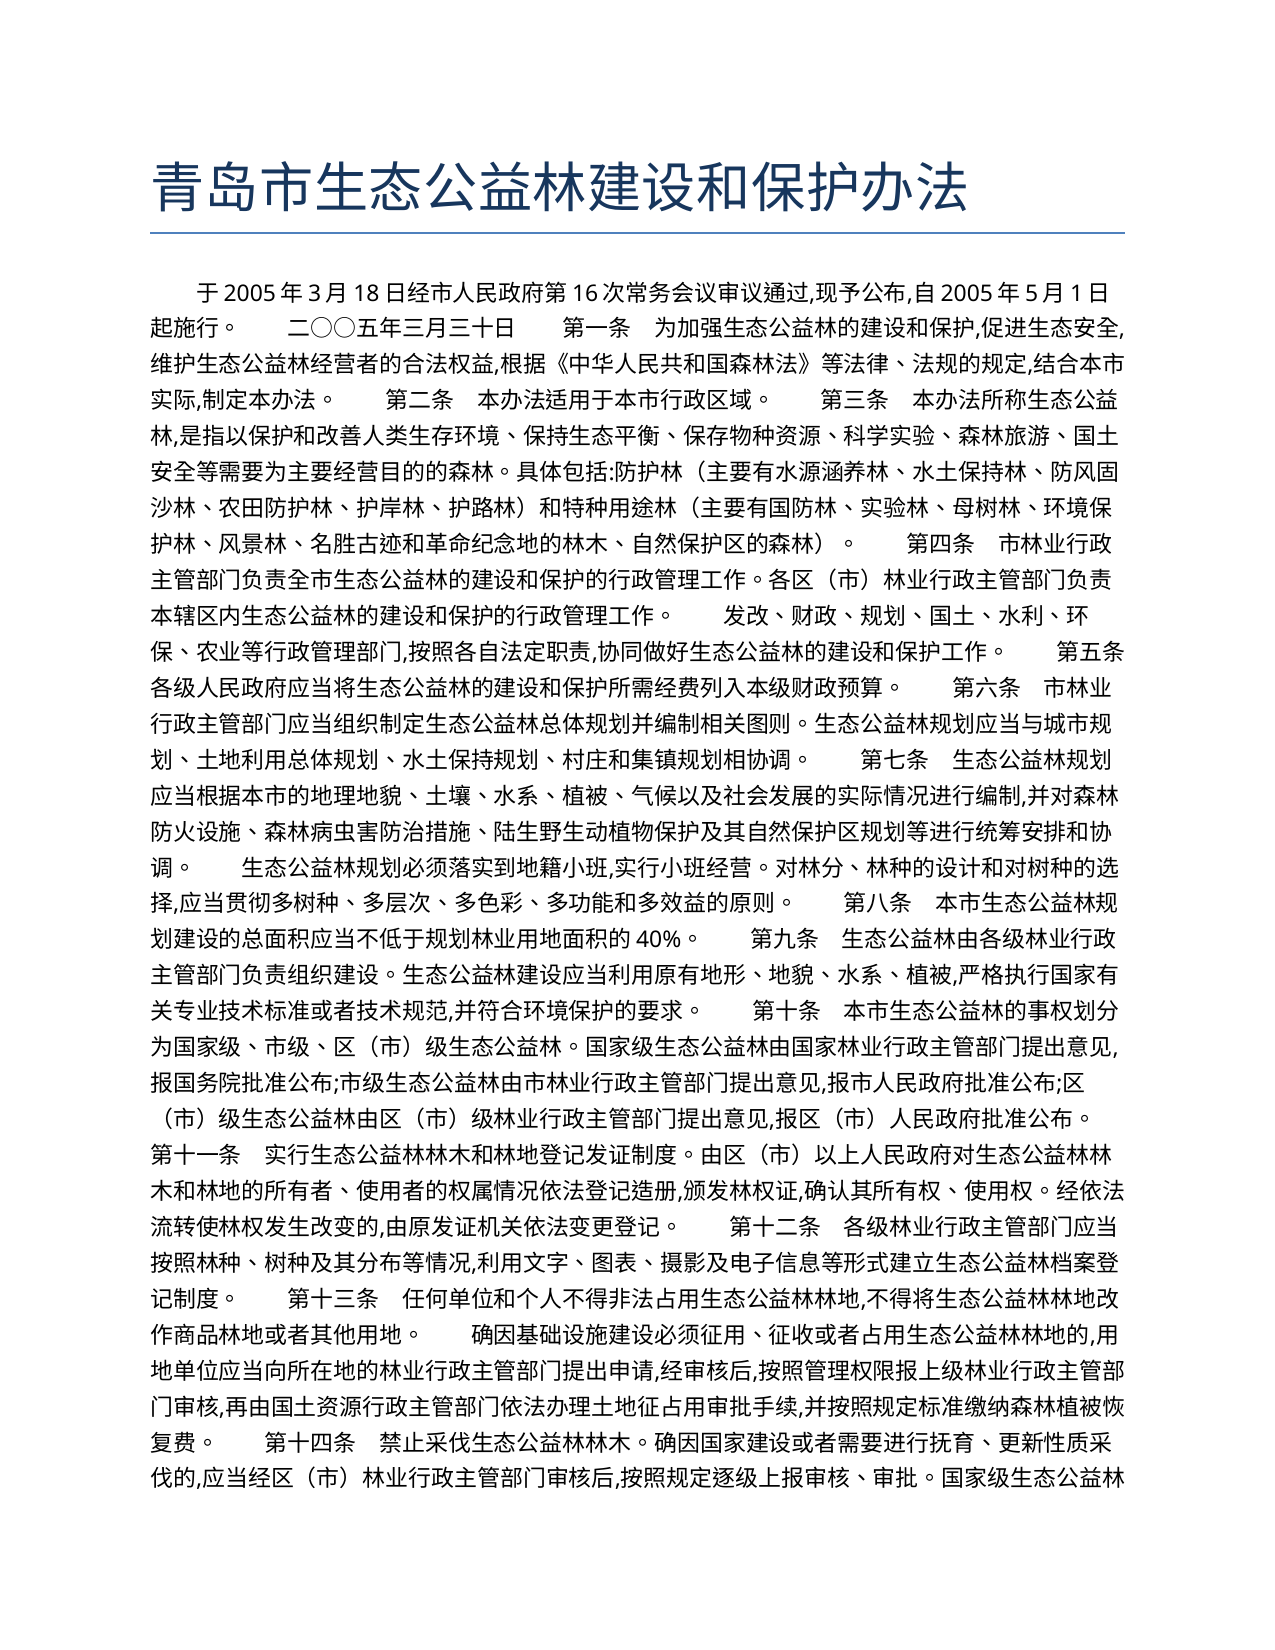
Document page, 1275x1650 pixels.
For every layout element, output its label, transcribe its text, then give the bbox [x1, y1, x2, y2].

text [150, 276, 1125, 1494]
title 青岛市生态公益林建设和保护办法 [150, 150, 1125, 232]
